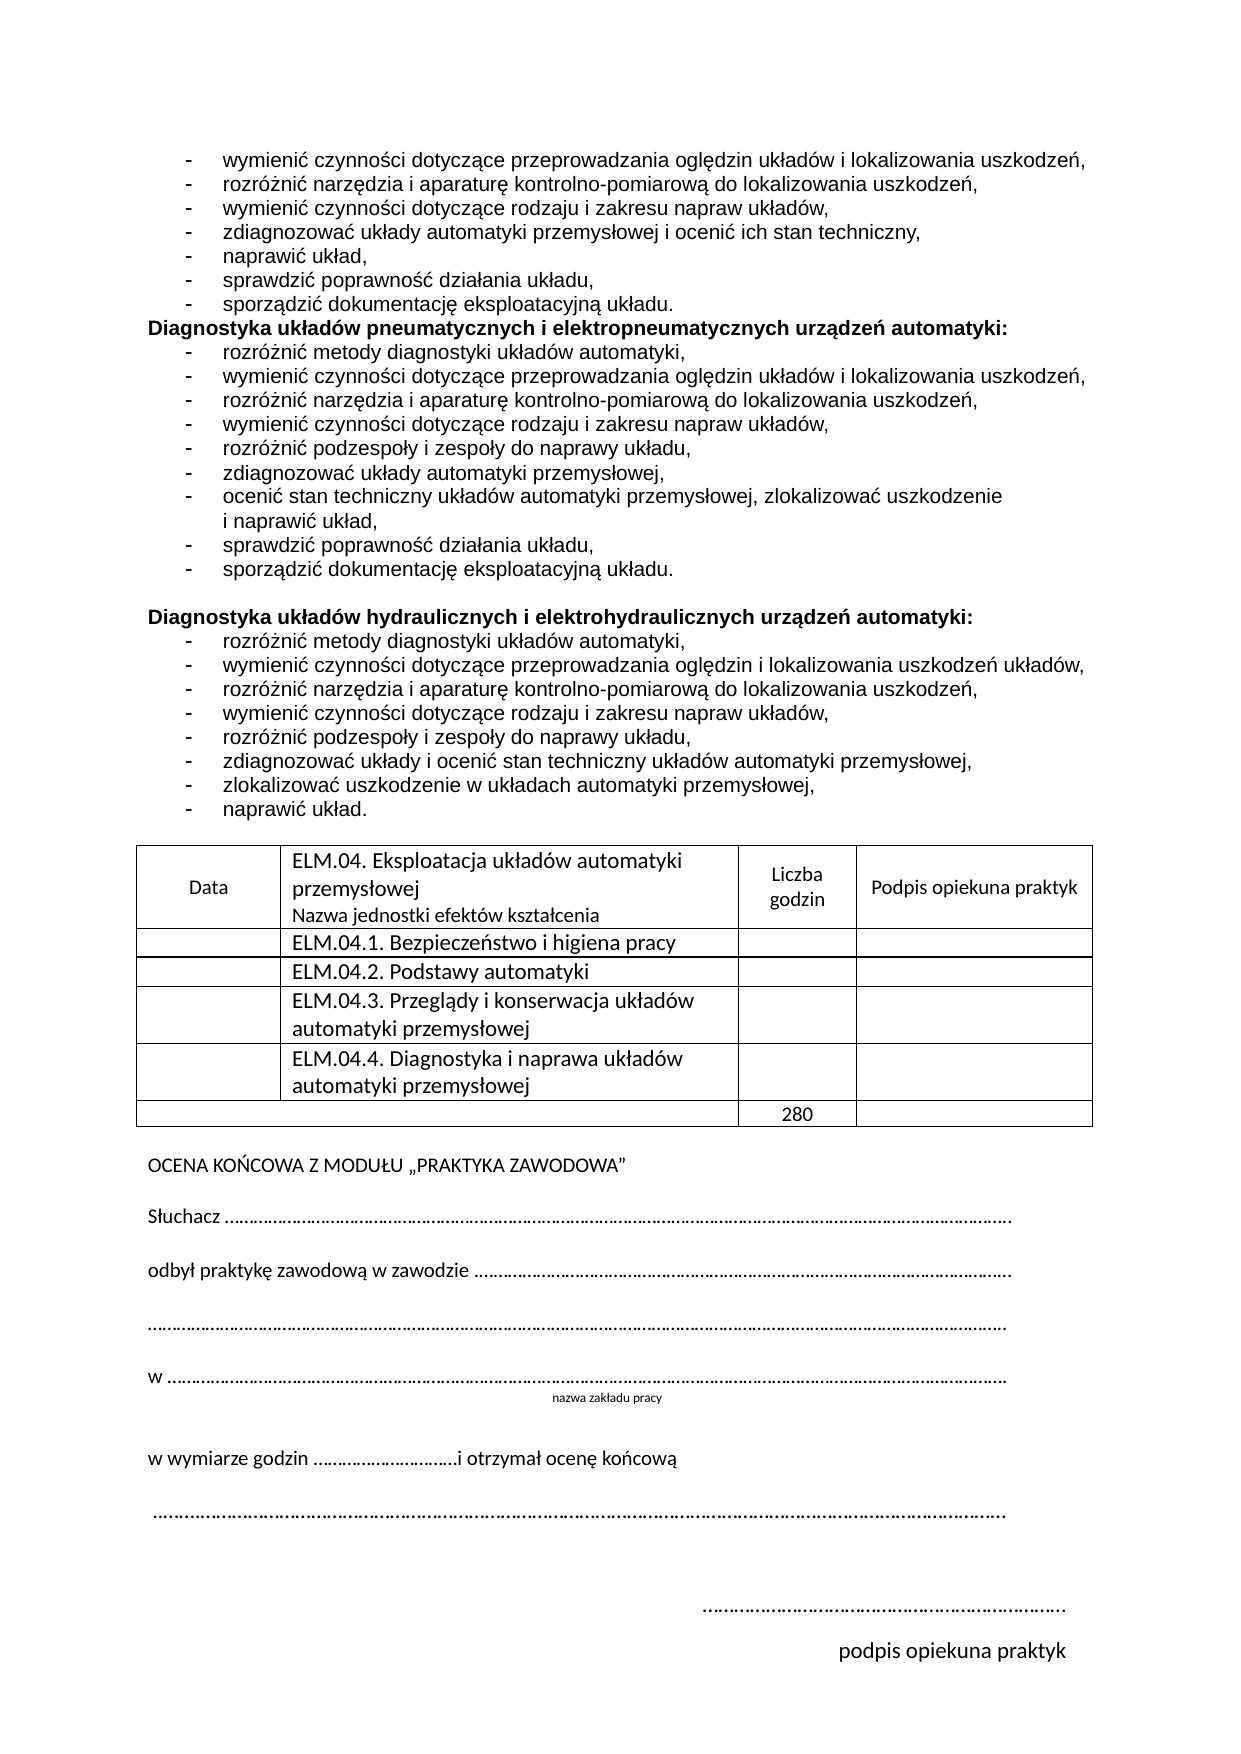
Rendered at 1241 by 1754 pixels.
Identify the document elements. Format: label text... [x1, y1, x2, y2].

list wymienić czynności dotyczące przeprowadzania oględzin układów i lokalizowania uszkodzeń, [185, 148, 1093, 172]
table_cell 280 [739, 1101, 856, 1126]
list sprawdzić poprawność działania układu, [185, 268, 1093, 292]
table_cell [739, 958, 856, 986]
text …………………………………………………………………………………………………………………………………………………………….. [148, 1310, 1066, 1336]
table_cell [137, 987, 280, 1043]
text podpis opiekuna praktyk [148, 1637, 1066, 1665]
table_cell [857, 929, 1092, 956]
table_cell [137, 1101, 738, 1126]
list wymienić czynności dotyczące przeprowadzania oględzin układów i lokalizowania uszkodzeń, [185, 364, 1093, 388]
table_header ELM.04. Eksploatacja układów automatyki przemysłowej Nazwa jednostki efektów kształcenia [281, 846, 738, 927]
list wymienić czynności dotyczące rodzaju i zakresu napraw układów, [185, 196, 1093, 220]
table_cell [857, 1101, 1092, 1126]
list wymienić czynności dotyczące rodzaju i zakresu napraw układów, [185, 701, 1093, 725]
table_header Podpis opiekuna praktyk [857, 846, 1092, 927]
table_cell [137, 1044, 280, 1100]
list zdiagnozować układy automatyki przemysłowej i ocenić ich stan techniczny, [185, 220, 1093, 244]
text Diagnostyka układów pneumatycznych i elektropneumatycznych urządzeń automatyki: [148, 316, 1093, 340]
table_cell ELM.04.1. Bezpieczeństwo i higiena pracy [281, 929, 738, 956]
list rozróżnić narzędzia i aparaturę kontrolno-pomiarową do lokalizowania uszkodzeń, [185, 172, 1093, 196]
list sporządzić dokumentację eksploatacyjną układu. [185, 556, 1093, 581]
table_cell [857, 1044, 1092, 1100]
list rozróżnić narzędzia i aparaturę kontrolno-pomiarową do lokalizowania uszkodzeń, [185, 388, 1093, 412]
table_cell [857, 987, 1092, 1043]
list rozróżnić podzespoły i zespoły do naprawy układu, [185, 436, 1093, 460]
table_header Data [137, 846, 280, 927]
table_cell ELM.04.3. Przeglądy i konserwacja układów automatyki przemysłowej [281, 987, 738, 1043]
list zlokalizować uszkodzenie w układach automatyki przemysłowej, [185, 773, 1093, 797]
list sporządzić dokumentację eksploatacyjną układu. [185, 292, 1093, 316]
table_cell [137, 929, 280, 956]
text ..…….……………………………………………………………………………………………………………………………………… [148, 1496, 1066, 1524]
table_cell [739, 1044, 856, 1100]
text nazwa zakładu pracy [148, 1389, 1066, 1417]
list rozróżnić podzespoły i zespoły do naprawy układu, [185, 725, 1093, 749]
list zdiagnozować układy i ocenić stan techniczny układów automatyki przemysłowej, [185, 749, 1093, 773]
list rozróżnić narzędzia i aparaturę kontrolno-pomiarową do lokalizowania uszkodzeń, [185, 677, 1093, 701]
table_header Liczba godzin [739, 846, 856, 927]
list rozróżnić metody diagnostyki układów automatyki, [185, 628, 1093, 652]
text Diagnostyka układów hydraulicznych i elektrohydraulicznych urządzeń automatyki: [148, 604, 1093, 628]
list ocenić stan techniczny układów automatyki przemysłowej, zlokalizować uszkodzenie i naprawić układ, [185, 484, 1093, 532]
list rozróżnić metody diagnostyki układów automatyki, [185, 340, 1093, 364]
table_cell ELM.04.4. Diagnostyka i naprawa układów automatyki przemysłowej [281, 1044, 738, 1100]
list naprawić układ, [185, 244, 1093, 268]
table_cell [739, 929, 856, 956]
text Słuchacz ……………………………………………………………………………………………………………………………………………….. [148, 1203, 1093, 1229]
list sprawdzić poprawność działania układu, [185, 532, 1093, 556]
list naprawić układ. [185, 797, 1093, 821]
list wymienić czynności dotyczące rodzaju i zakresu napraw układów, [185, 412, 1093, 436]
list wymienić czynności dotyczące przeprowadzania oględzin i lokalizowania uszkodzeń układów, [185, 652, 1093, 677]
text w wymiarze godzin …………………………i otrzymał ocenę końcową [148, 1445, 1066, 1471]
table_cell ELM.04.2. Podstawy automatyki [281, 958, 738, 986]
list zdiagnozować układy automatyki przemysłowej, [185, 460, 1093, 484]
text …………………………………………………………… [148, 1590, 1066, 1618]
text OCENA KOŃCOWA Z MODUŁU „PRAKTYKA ZAWODOWA” [148, 1153, 1093, 1178]
text w …………………………………………………………………………………………………………………………………………………………. [148, 1364, 1066, 1389]
table_cell [137, 958, 280, 986]
text odbył praktykę zawodową w zawodzie .………………………………………………………………………………………………… [148, 1257, 1066, 1282]
table_cell [739, 987, 856, 1043]
table_cell [857, 958, 1092, 986]
